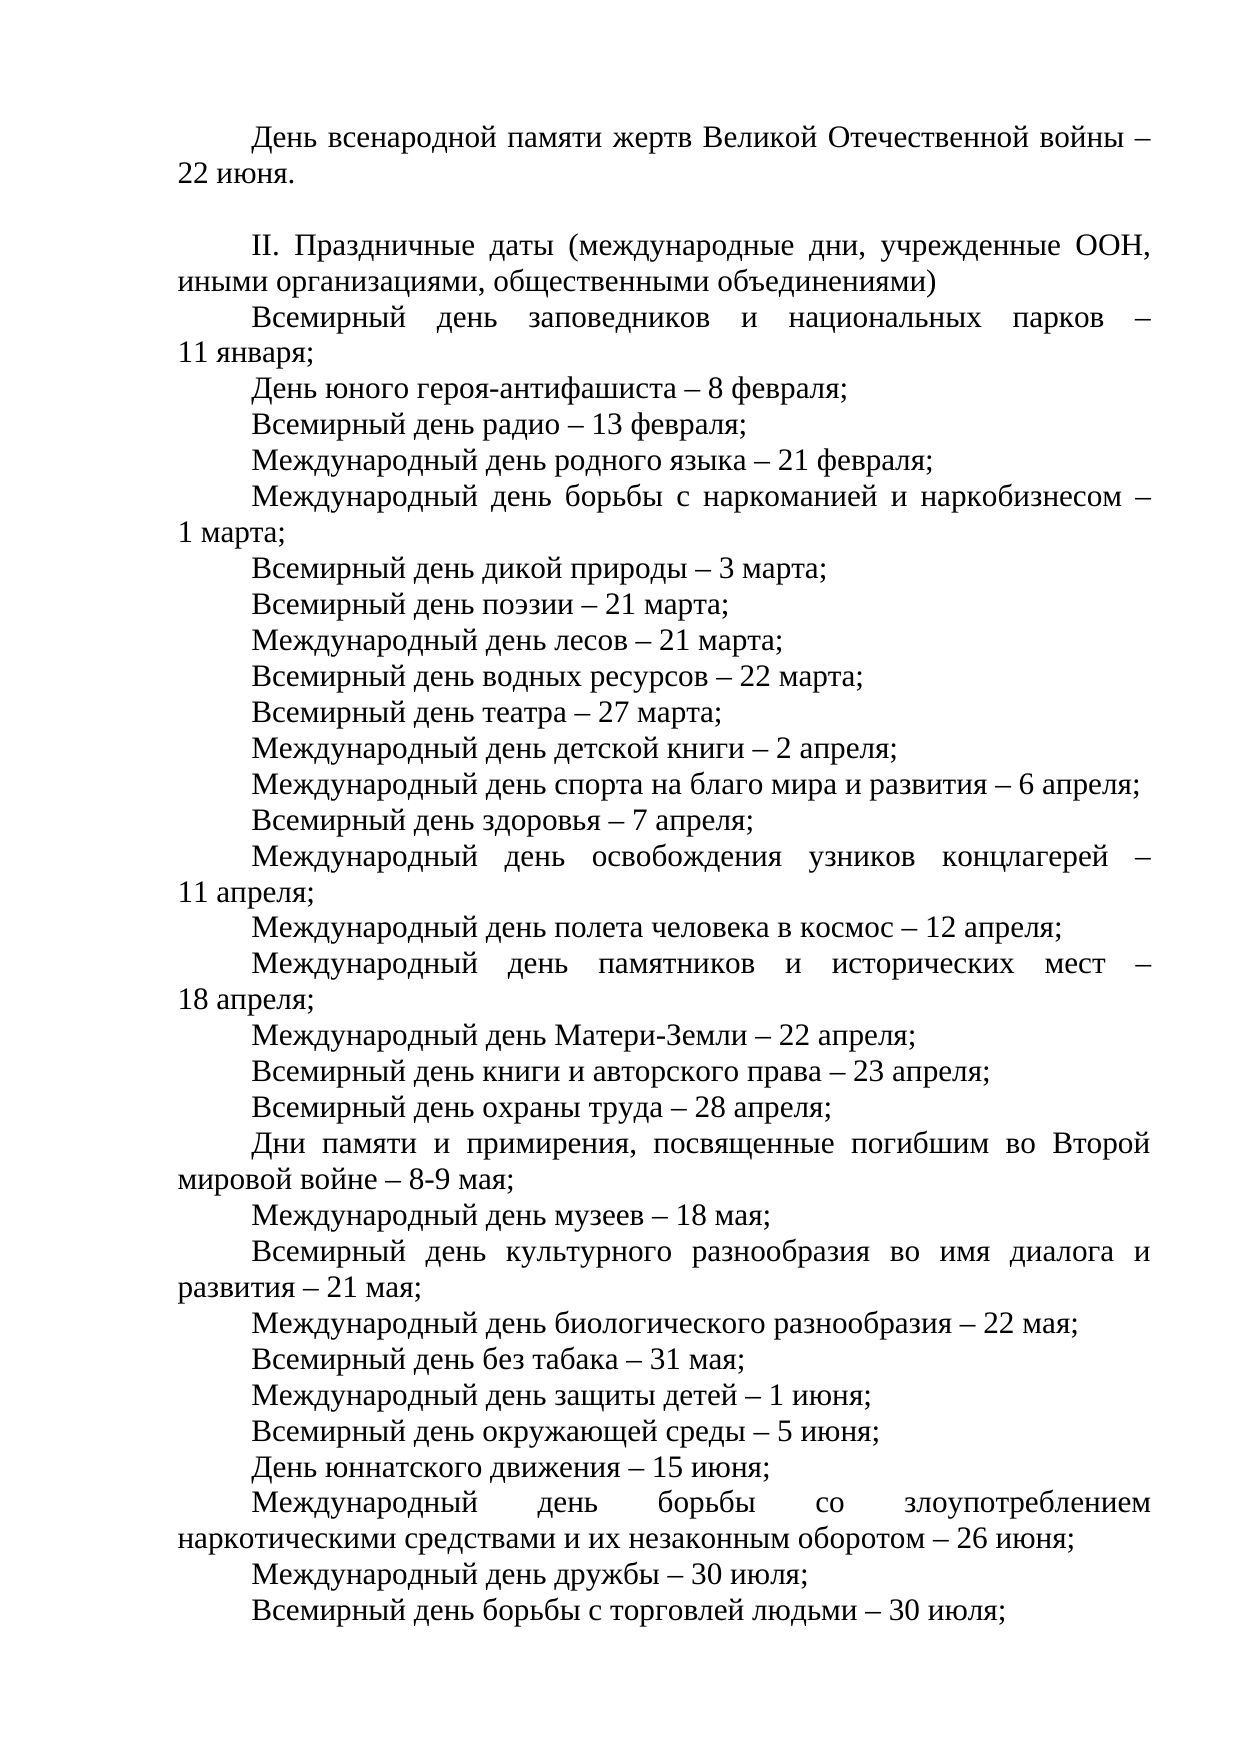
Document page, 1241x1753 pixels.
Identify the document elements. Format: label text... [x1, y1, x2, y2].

text Всемирный день здоровья – 7 апреля; [177, 801, 1152, 837]
text Всемирный день культурного разнообразия во имя диалога и развития – 21 мая; [177, 1232, 1152, 1304]
text II. Праздничные даты (международные дни, учрежденные ООН, иными организациями, общественными объединениями) [177, 226, 1152, 298]
text Всемирный день дикой природы – 3 марта; [177, 549, 1152, 585]
text Всемирный день охраны труда – 28 апреля; [177, 1088, 1152, 1124]
text День юного героя-антифашиста – 8 февраля; [177, 370, 1152, 406]
text Всемирный день поэзии – 21 марта; [177, 585, 1152, 621]
text Международный день защиты детей – 1 июня; [177, 1376, 1152, 1412]
text Международный день лесов – 21 марта; [177, 621, 1152, 657]
text Международный день спорта на благо мира и развития – 6 апреля; [177, 765, 1152, 801]
text Всемирный день заповедников и национальных парков – 11 января; [177, 298, 1152, 370]
text Международный день биологического разнообразия – 22 мая; [177, 1304, 1152, 1340]
text Международный день детской книги – 2 апреля; [177, 729, 1152, 765]
text Всемирный день окружающей среды – 5 июня; [177, 1412, 1152, 1448]
text Всемирный день радио – 13 февраля; [177, 406, 1152, 442]
text Всемирный день театра – 27 марта; [177, 693, 1152, 729]
text Международный день борьбы с наркоманией и наркобизнесом – 1 марта; [177, 477, 1152, 549]
text Дни памяти и примирения, посвященные погибшим во Второй мировой войне – 8-9 мая; [177, 1124, 1152, 1196]
text Международный день музеев – 18 мая; [177, 1196, 1152, 1232]
text День юннатского движения – 15 июня; [177, 1448, 1152, 1484]
text Всемирный день книги и авторского права – 23 апреля; [177, 1052, 1152, 1088]
text Международный день полета человека в космос – 12 апреля; [177, 909, 1152, 945]
text Международный день родного языка – 21 февраля; [177, 442, 1152, 477]
text Международный день дружбы – 30 июля; [177, 1556, 1152, 1592]
text Международный день освобождения узников концлагерей – 11 апреля; [177, 837, 1152, 909]
text День всенародной памяти жертв Великой Отечественной войны – 22 июня. [177, 118, 1152, 190]
text Международный день памятников и исторических мест – 18 апреля; [177, 945, 1152, 1017]
text Всемирный день водных ресурсов – 22 марта; [177, 657, 1152, 693]
text Международный день борьбы со злоупотреблением наркотическими средствами и их незаконным оборотом – 26 июня; [177, 1484, 1152, 1556]
text Международный день Матери-Земли – 22 апреля; [177, 1017, 1152, 1052]
text Всемирный день борьбы с торговлей людьми – 30 июля; [177, 1592, 1152, 1627]
text Всемирный день без табака – 31 мая; [177, 1340, 1152, 1376]
